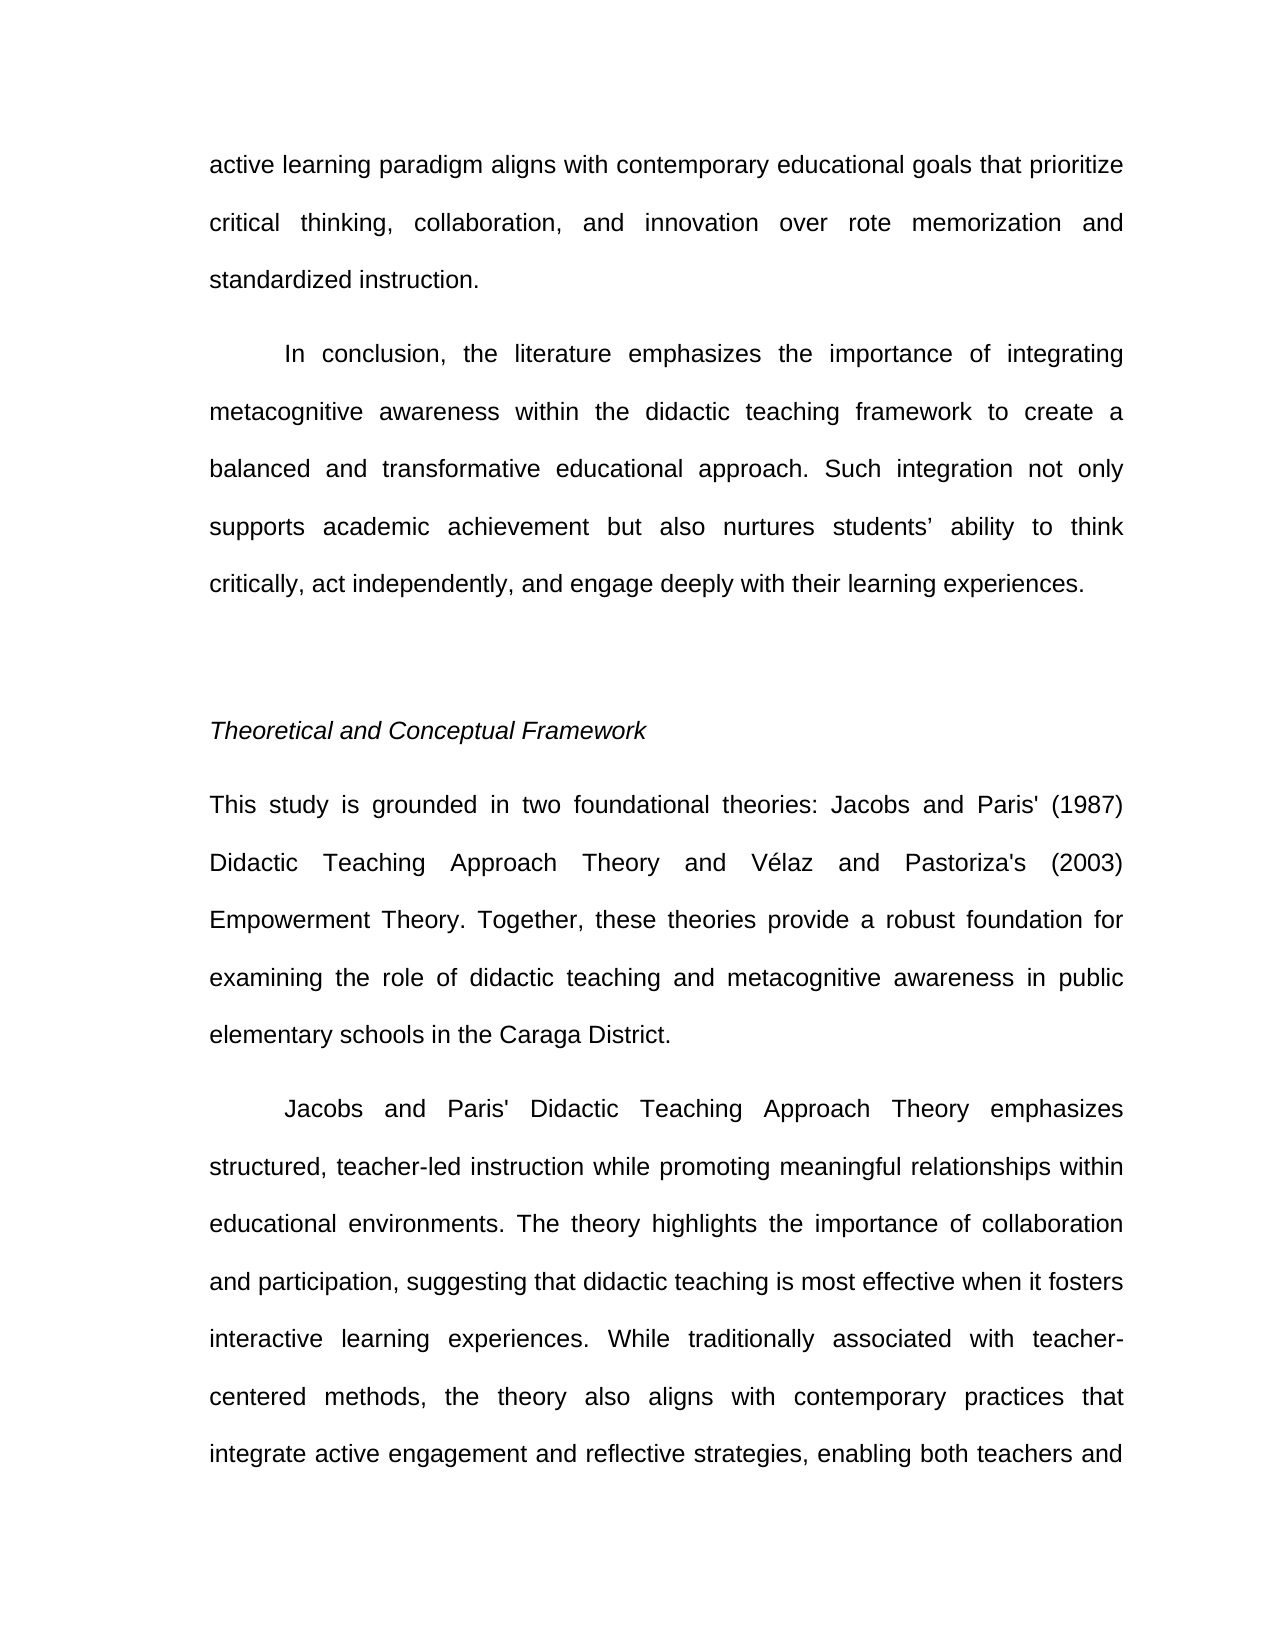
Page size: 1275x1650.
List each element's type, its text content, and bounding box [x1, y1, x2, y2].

text Theoretical and Conceptual Framework [209, 716, 1125, 745]
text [209, 1094, 1125, 1468]
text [209, 150, 1125, 294]
text This study is grounded in two foundational theories: Jacobs and Paris' (1987) Didactic Teaching Approach Theory and Vélaz and Pastoriza's (2003) Empowerment Theory. Together, these theories provide a robust foundation for examining the role of didactic teaching and metacognitive awareness in public elementary schools in the Caraga District. [209, 790, 1125, 1049]
text In conclusion, the literature emphasizes the importance of integrating metacognitive awareness within the didactic teaching framework to create a balanced and transformative educational approach. Such integration not only supports academic achievement but also nurtures students’ ability to think critically, act independently, and engage deeply with their learning experiences. [209, 339, 1125, 598]
